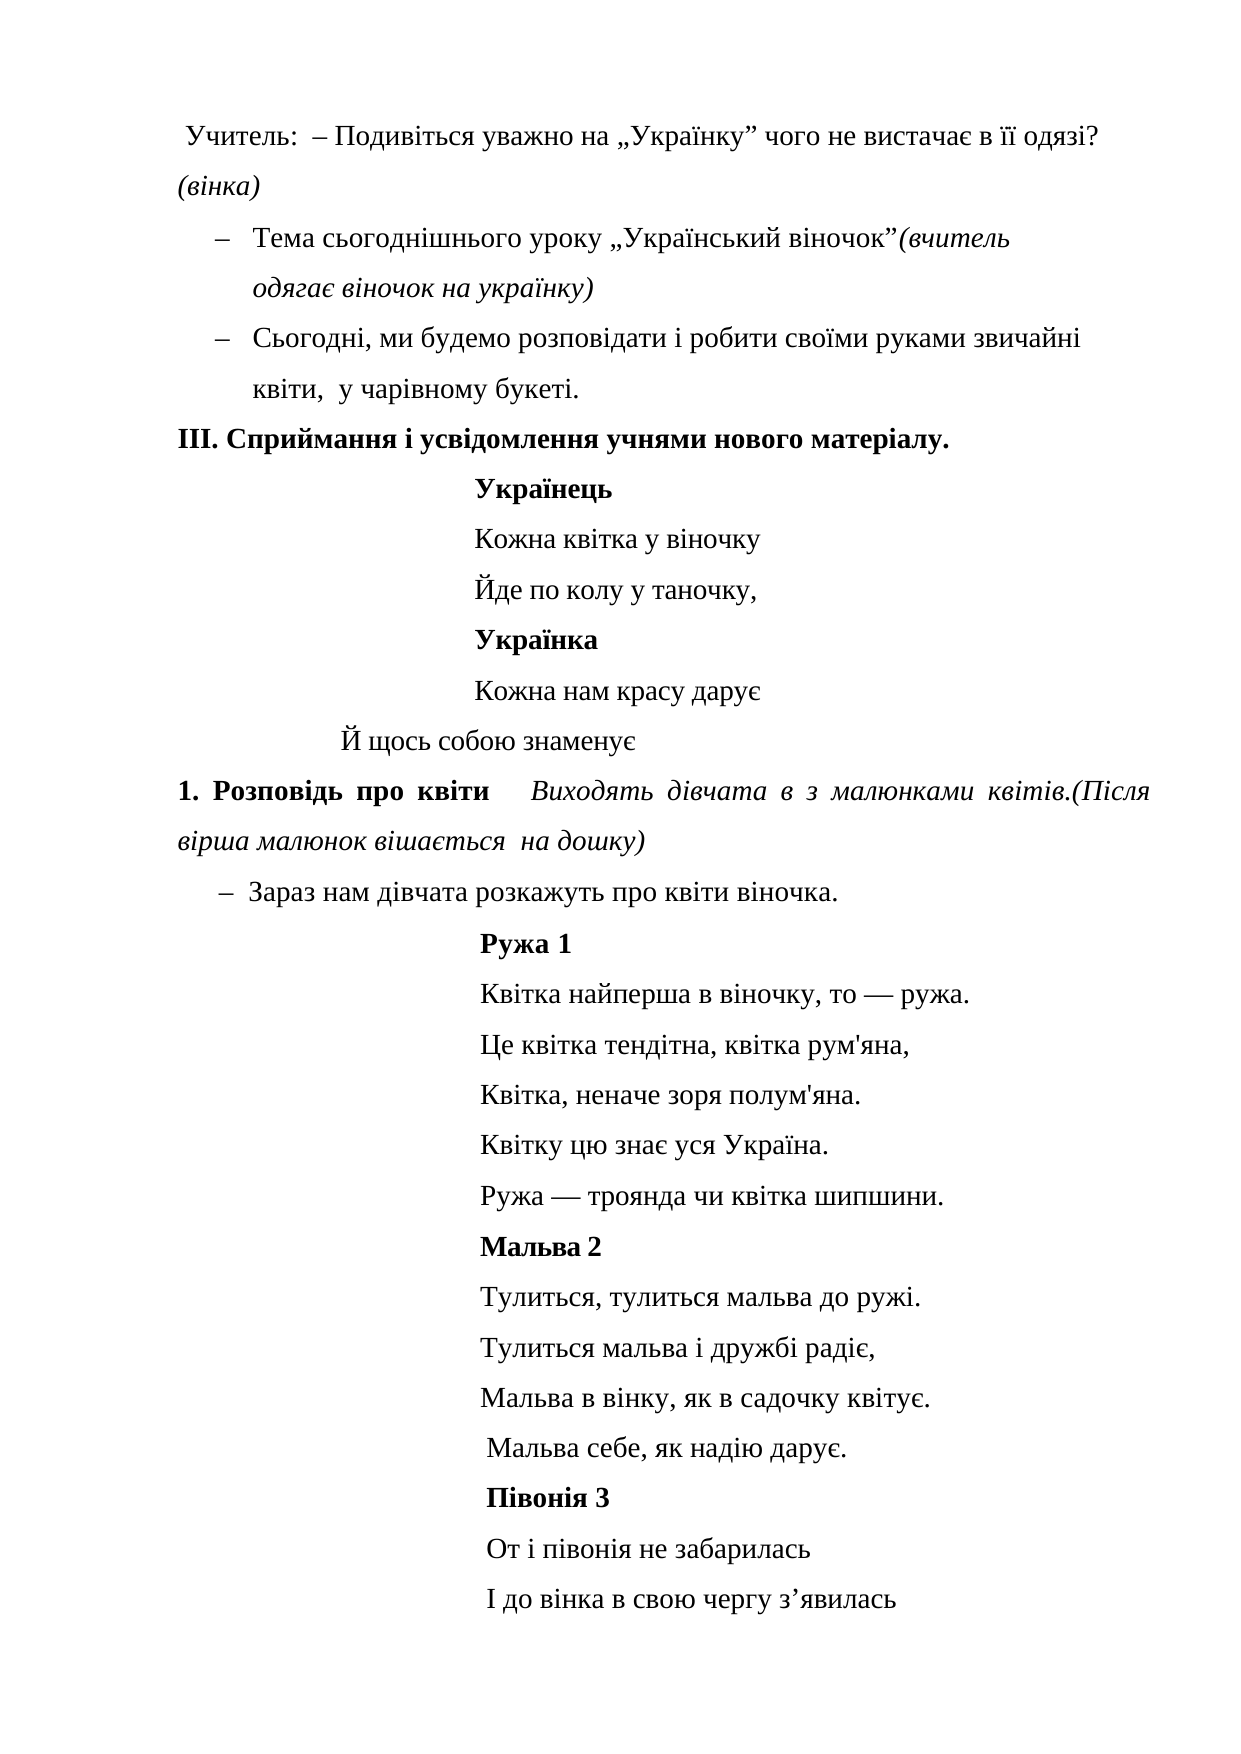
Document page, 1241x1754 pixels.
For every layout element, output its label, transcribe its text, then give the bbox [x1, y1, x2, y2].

list Тема сьогоднішнього уроку „Український віночок”(вчитель одягає віночок на українку) [215, 220, 1072, 304]
text Це квітка тендітна, квітка рум'яна, [480, 1027, 1152, 1060]
text Мальва в вінку, як в садочку квітує. [480, 1380, 1072, 1413]
text І до вінка в свою чергу з’явилась [486, 1581, 1152, 1615]
text Мальва себе, як надію дарує. [486, 1430, 1152, 1464]
text Ружа — троянда чи квітка шипшини. [480, 1178, 1152, 1211]
text Квітка найперша в віночку, то — ружа. [480, 976, 1152, 1010]
text Тулиться мальва і дружбі радіє, [480, 1330, 1072, 1363]
text Учитель: – Подивіться уважно на „Українку” чого не вистачає в її одязі? (вінка) [177, 118, 1152, 202]
list Сьогодні, ми будемо розповідати і робити своїми руками звичайні квіти, у чарівному букеті. [215, 320, 1152, 404]
text Півонія 3 [486, 1481, 1152, 1514]
text Кожна квітка у віночку [474, 522, 936, 555]
text Тулиться, тулиться мальва до ружі. [480, 1279, 1072, 1313]
text От і півонія не забарилась [486, 1531, 1152, 1564]
text Й щось собою знаменує [177, 723, 1152, 756]
text Ружа 1 [480, 926, 1152, 960]
text 1. Розповідь про квіти Виходять дівчата в з малюнками квітів.(Після вірша малюнок вішається на дошку) [177, 773, 1152, 857]
text Українець [474, 471, 936, 505]
text Йде по колу у таночку, [474, 572, 936, 606]
text Квітку цю знає уся Україна. [480, 1127, 1152, 1161]
text ІІІ. Сприймання і усвідомлення учнями нового матеріалу. [177, 421, 1152, 454]
text Українка [474, 622, 936, 656]
text Мальва 2 [480, 1229, 992, 1263]
text Квітка, неначе зоря полум'яна. [480, 1077, 1152, 1111]
text – Зараз нам дівчата розкажуть про квіти віночка. [219, 874, 1152, 907]
text Кожна нам красу дарує [474, 673, 936, 706]
